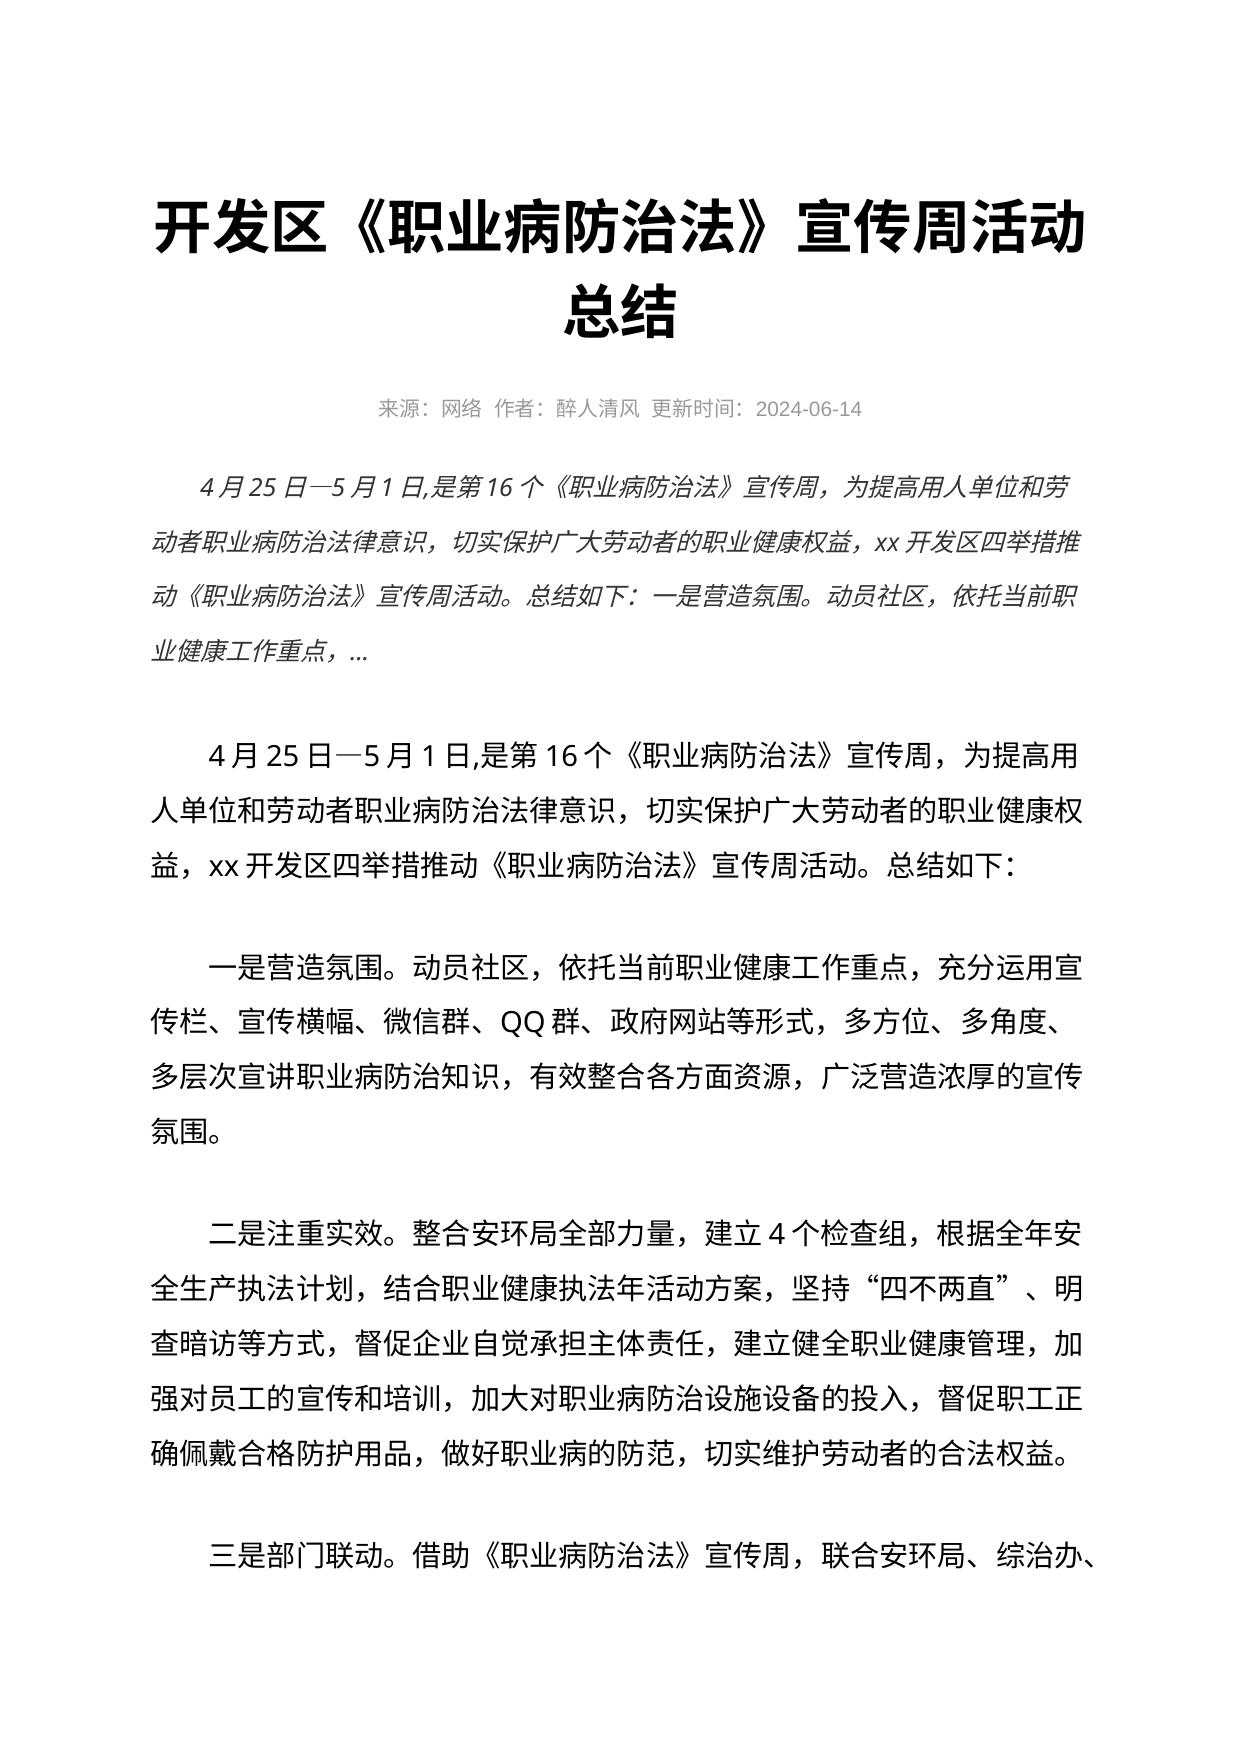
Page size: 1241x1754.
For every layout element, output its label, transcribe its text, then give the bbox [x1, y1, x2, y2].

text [150, 1532, 1090, 1574]
text 来源：网络 作者：醉人清风 更新时间：2024-06-14 [150, 397, 1090, 421]
subtitle 开发区《职业病防治法》宣传周活动总结 [150, 181, 1090, 350]
text 4月25日—5月1日,是第16个《职业病防治法》宣传周，为提高用人单位和劳动者职业病防治法律意识，切实保护广大劳动者的职业健康权益，xx开发区四举措推动《职业病防治法》宣传周活动。总结如下： [150, 732, 1090, 884]
text 一是营造氛围。动员社区，依托当前职业健康工作重点，充分运用宣传栏、宣传横幅、微信群、QQ群、政府网站等形式，多方位、多角度、多层次宣讲职业病防治知识，有效整合各方面资源，广泛营造浓厚的宣传氛围。 [150, 944, 1090, 1151]
text 二是注重实效。整合安环局全部力量，建立4个检查组，根据全年安全生产执法计划，结合职业健康执法年活动方案，坚持“四不两直”、明查暗访等方式，督促企业自觉承担主体责任，建立健全职业健康管理，加强对员工的宣传和培训，加大对职业病防治设施设备的投入，督促职工正确佩戴合格防护用品，做好职业病的防范，切实维护劳动者的合法权益。 [150, 1211, 1090, 1473]
text 4月25日—5月1日,是第16个《职业病防治法》宣传周，为提高用人单位和劳动者职业病防治法律意识，切实保护广大劳动者的职业健康权益，xx开发区四举措推动《职业病防治法》宣传周活动。总结如下：一是营造氛围。动员社区，依托当前职业健康工作重点，... [150, 468, 1090, 667]
